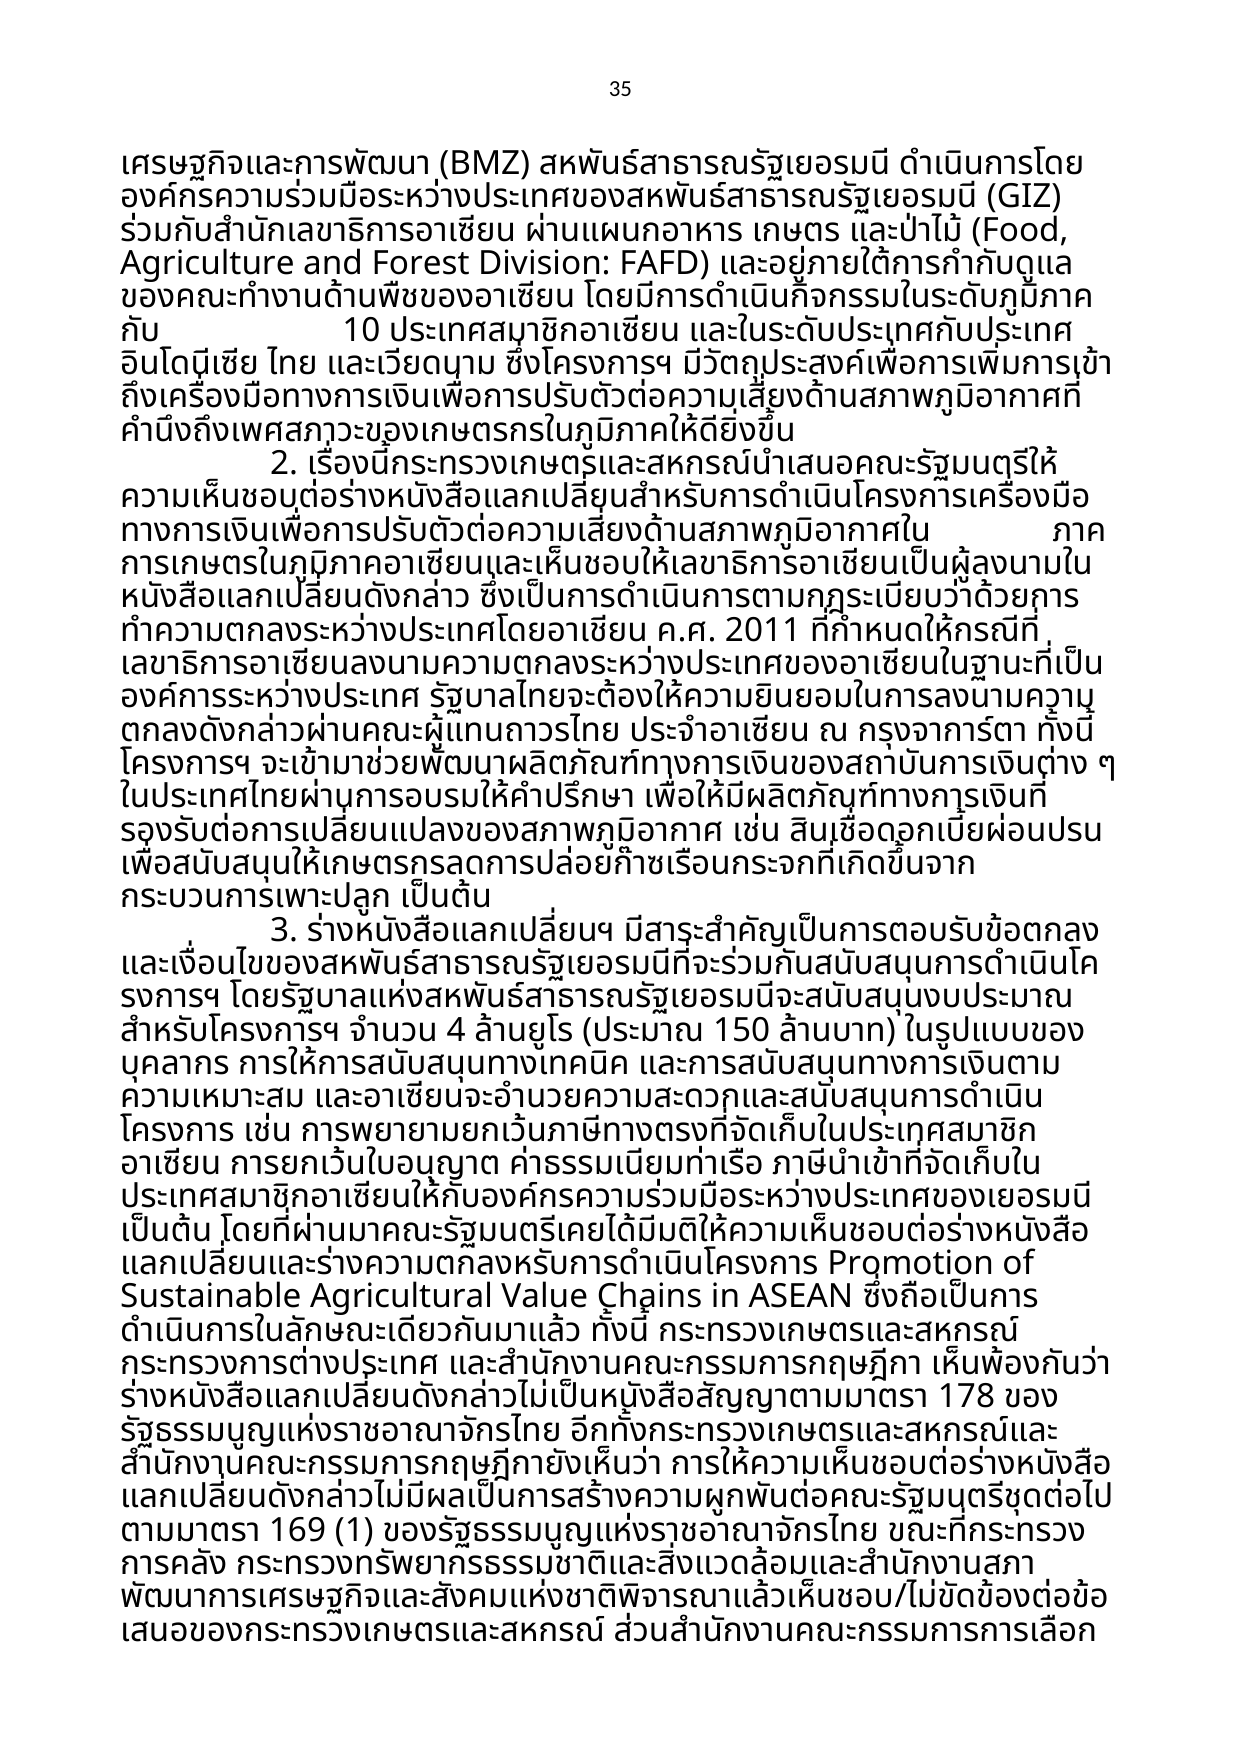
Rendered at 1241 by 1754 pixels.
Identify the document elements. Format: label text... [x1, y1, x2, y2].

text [120, 914, 1120, 1648]
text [120, 148, 1120, 448]
text 2. เรื่องนี้กระทรวงเกษตรและสหกรณ์นำเสนอคณะรัฐมนตรีให้ความเห็นชอบต่อร่างหนังสือแลกเปลี่ยนสำหรับการดำเนินโครงการเครื่องมือทางการเงินเพื่อการปรับตัวต่อความเสี่ยงด้านสภาพภูมิอากาศใน ภาคการเกษตรในภูมิภาคอาเซียนและเห็นชอบให้เลขาธิการอาเชียนเป็นผู้ลงนามในหนังสือแลกเปลี่ยนดังกล่าว ซึ่งเป็นการดำเนินการตามกฎระเบียบว่าด้วยการทำความตกลงระหว่างประเทศโดยอาเชียน ค.ศ. 2011 ที่กำหนดให้กรณีที่เลขาธิการอาเซียนลงนามความตกลงระหว่างประเทศของอาเซียนในฐานะที่เป็นองค์การระหว่างประเทศ รัฐบาลไทยจะต้องให้ความยินยอมในการลงนามความตกลงดังกล่าวผ่านคณะผู้แทนถาวรไทย ประจำอาเซียน ณ กรุงจาการ์ตา ทั้งนี้ โครงการฯ จะเข้ามาช่วยพัฒนาผลิตภัณฑ์ทางการเงินของสถาบันการเงินต่าง ๆ ในประเทศไทยผ่านการอบรมให้คำปรึกษา เพื่อให้มีผลิตภัณฑ์ทางการเงินที่รองรับต่อการเปลี่ยนแปลงของสภาพภูมิอากาศ เช่น สินเชื่อดอกเบี้ยผ่อนปรนเพื่อสนับสนุนให้เกษตรกรลดการปล่อยก๊าซเรือนกระจกที่เกิดขึ้นจากกระบวนการเพาะปลูก เป็นต้น [120, 448, 1120, 914]
